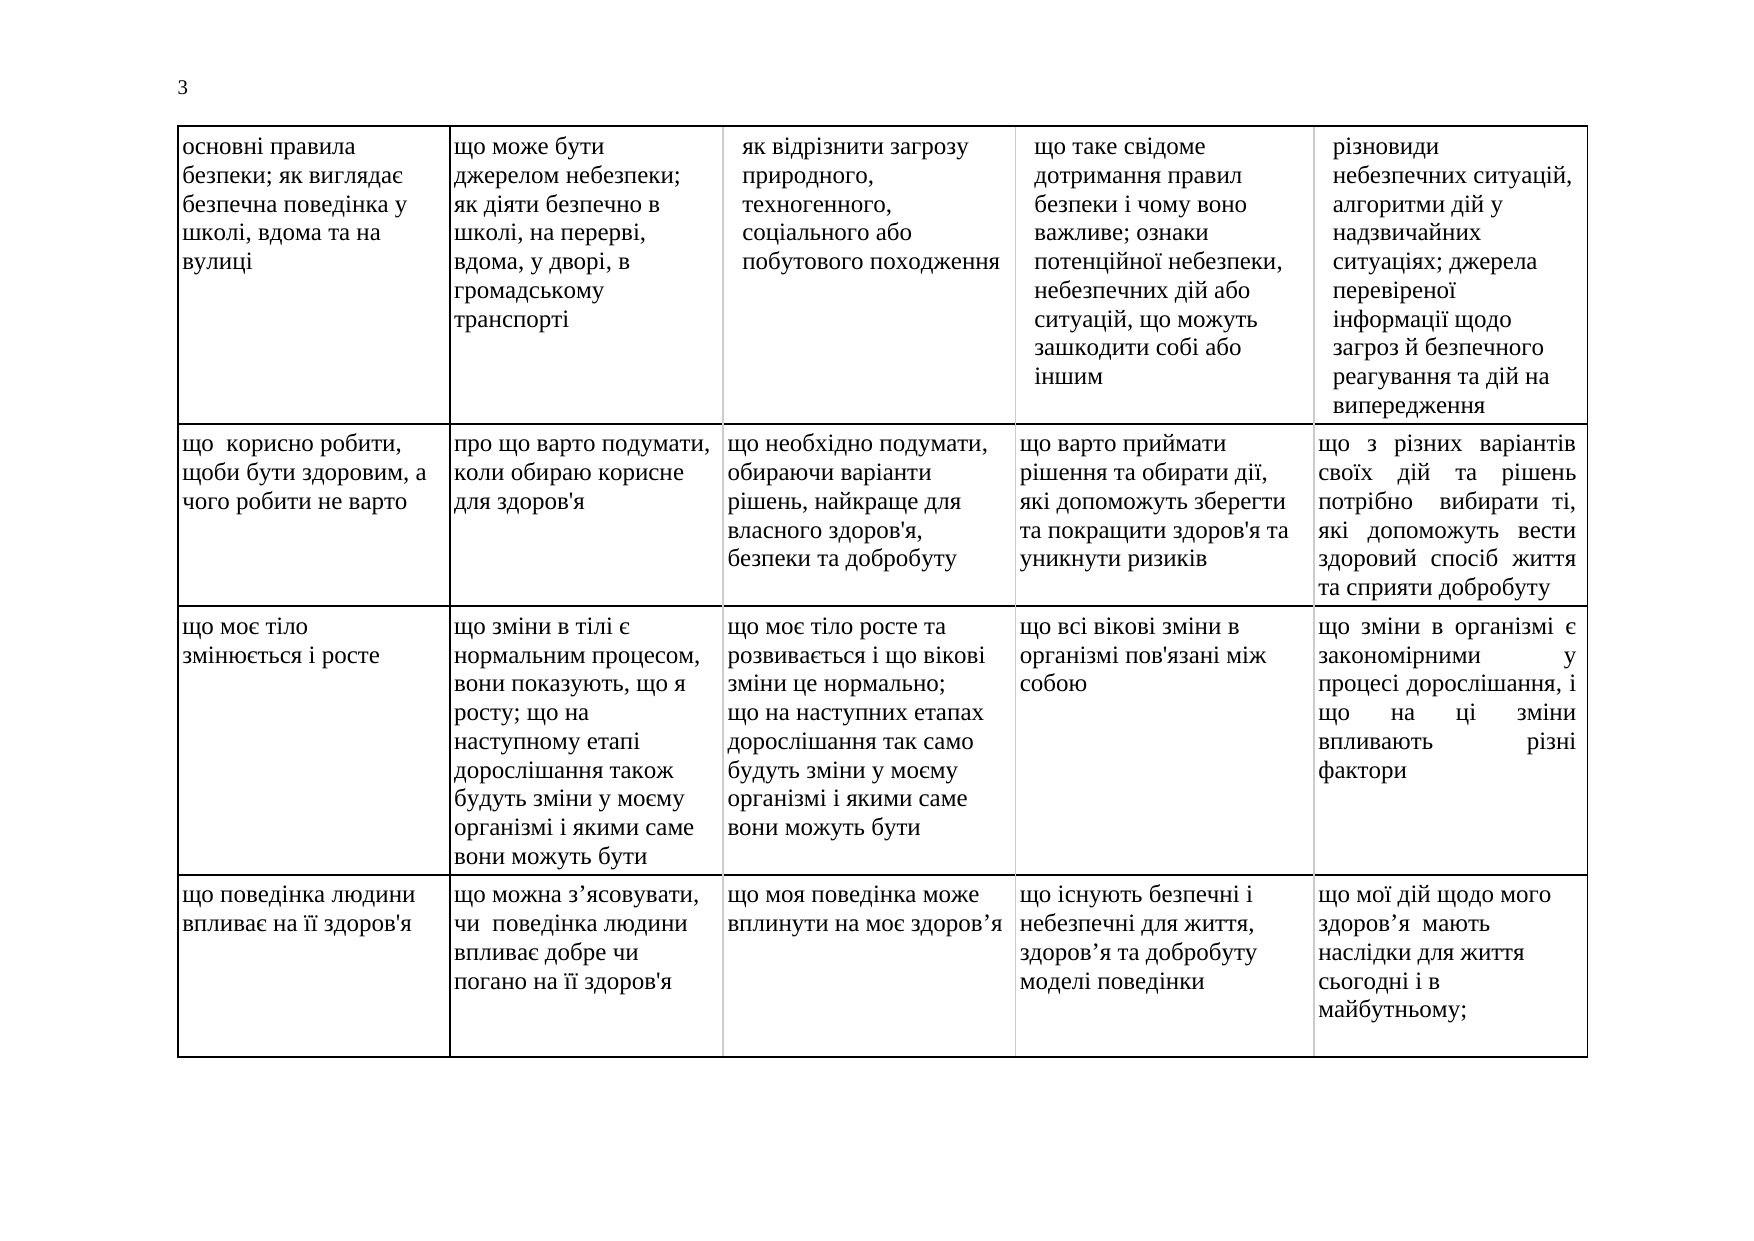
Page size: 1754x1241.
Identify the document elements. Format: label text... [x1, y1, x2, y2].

table_cell що таке свідоме дотримання правил безпеки і чому воно важливе; ознаки потенційної небезпеки, небезпечних дій або ситуацій, що можуть зашкодити собі або іншим [1016, 127, 1313, 423]
table_cell різновиди небезпечних ситуацій, алгоритми дій у надзвичайних ситуаціях; джерела перевіреної інформації щодо загроз й безпечного реагування та дій на випередження [1315, 127, 1587, 423]
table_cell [1016, 876, 1313, 1056]
table_cell що моє тіло змінюється і росте [179, 607, 449, 874]
table_cell що корисно робити, щоби бути здоровим, а чого робити не варто [179, 425, 449, 605]
table_cell що необхідно подумати, обираючи варіанти рішень, найкраще для власного здоров'я, безпеки та добробуту [724, 425, 1015, 605]
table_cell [724, 876, 1015, 1056]
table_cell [451, 876, 722, 1056]
table_cell що всі вікові зміни в організмі пов'язані між собою [1016, 607, 1313, 874]
table_cell що моє тіло росте та розвивається і що вікові зміни це нормально; що на наступних етапах дорослішання так само будуть зміни у моєму організмі і якими саме вони можуть бути [724, 607, 1015, 874]
table_cell що з різних варіантів своїх дій та рішень потрібно вибирати ті, які допоможуть вести здоровий спосіб життя та сприяти добробуту [1315, 425, 1587, 605]
table_cell як відрізнити загрозу природного, техногенного, соціального або побутового походження [724, 127, 1015, 423]
table_cell основні правила безпеки; як виглядає безпечна поведінка у школі, вдома та на вулиці [179, 127, 449, 423]
table_cell що зміни в організмі є закономірними у процесі дорослішання, і що на ці зміни впливають різні фактори [1315, 607, 1587, 874]
table_cell про що варто подумати, коли обираю корисне для здоров'я [451, 425, 722, 605]
table_cell що може бути джерелом небезпеки; як діяти безпечно в школі, на перерві, вдома, у дворі, в громадському транспорті [451, 127, 722, 423]
table_cell що зміни в тілі є нормальним процесом, вони показують, що я росту; що на наступному етапі дорослішання також будуть зміни у моєму організмі і якими саме вони можуть бути [451, 607, 722, 874]
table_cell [1315, 876, 1587, 1056]
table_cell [179, 876, 449, 1056]
table_cell що варто приймати рішення та обирати дії, які допоможуть зберегти та покращити здоров'я та уникнути ризиків [1016, 425, 1313, 605]
